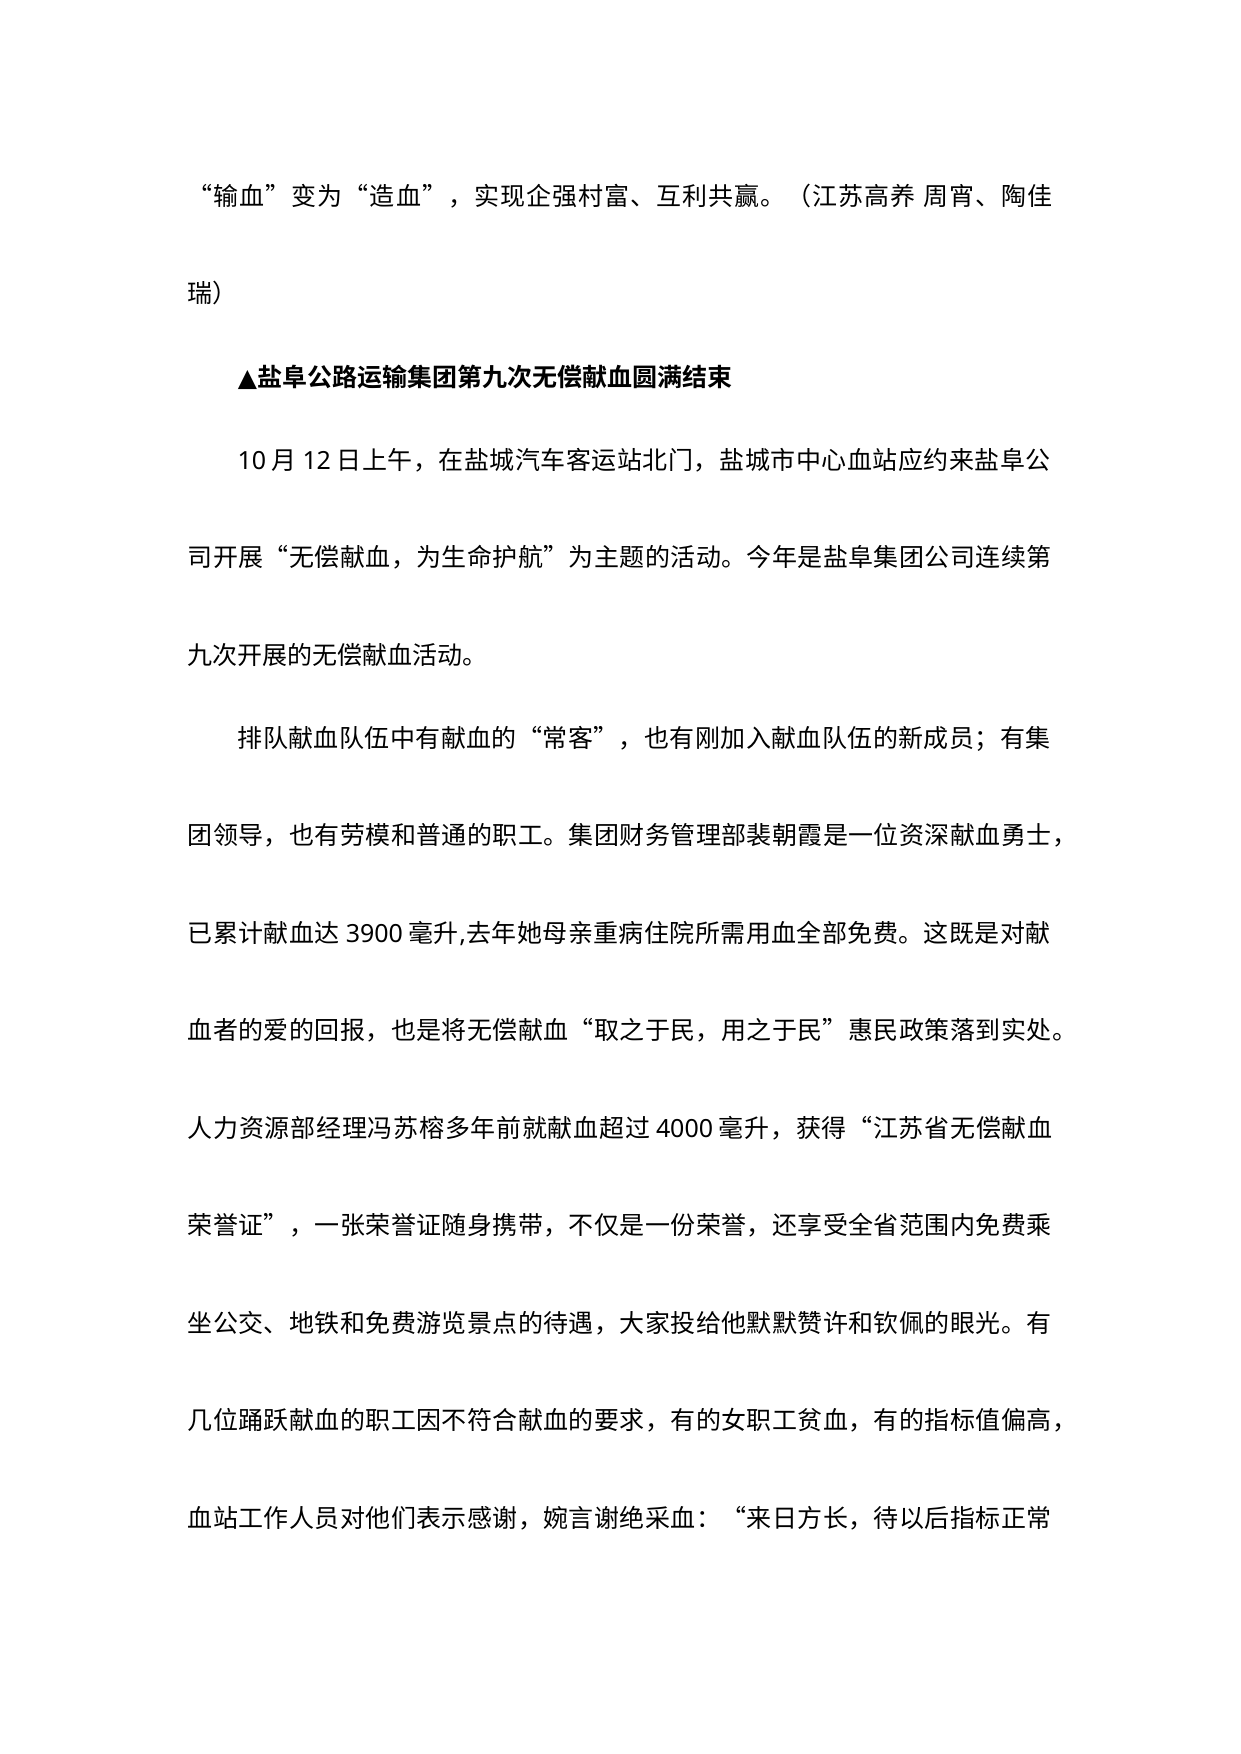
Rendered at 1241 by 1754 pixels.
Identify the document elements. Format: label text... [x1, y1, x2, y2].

text 10月12日上午，在盐城汽车客运站北门，盐城市中心血站应约来盐阜公司开展“无偿献血，为生命护航”为主题的活动。今年是盐阜集团公司连续第九次开展的无偿献血活动。 [187, 426, 1053, 686]
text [187, 704, 1053, 1549]
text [187, 162, 1053, 324]
text ▲盐阜公路运输集团第九次无偿献血圆满结束 [187, 343, 1053, 408]
